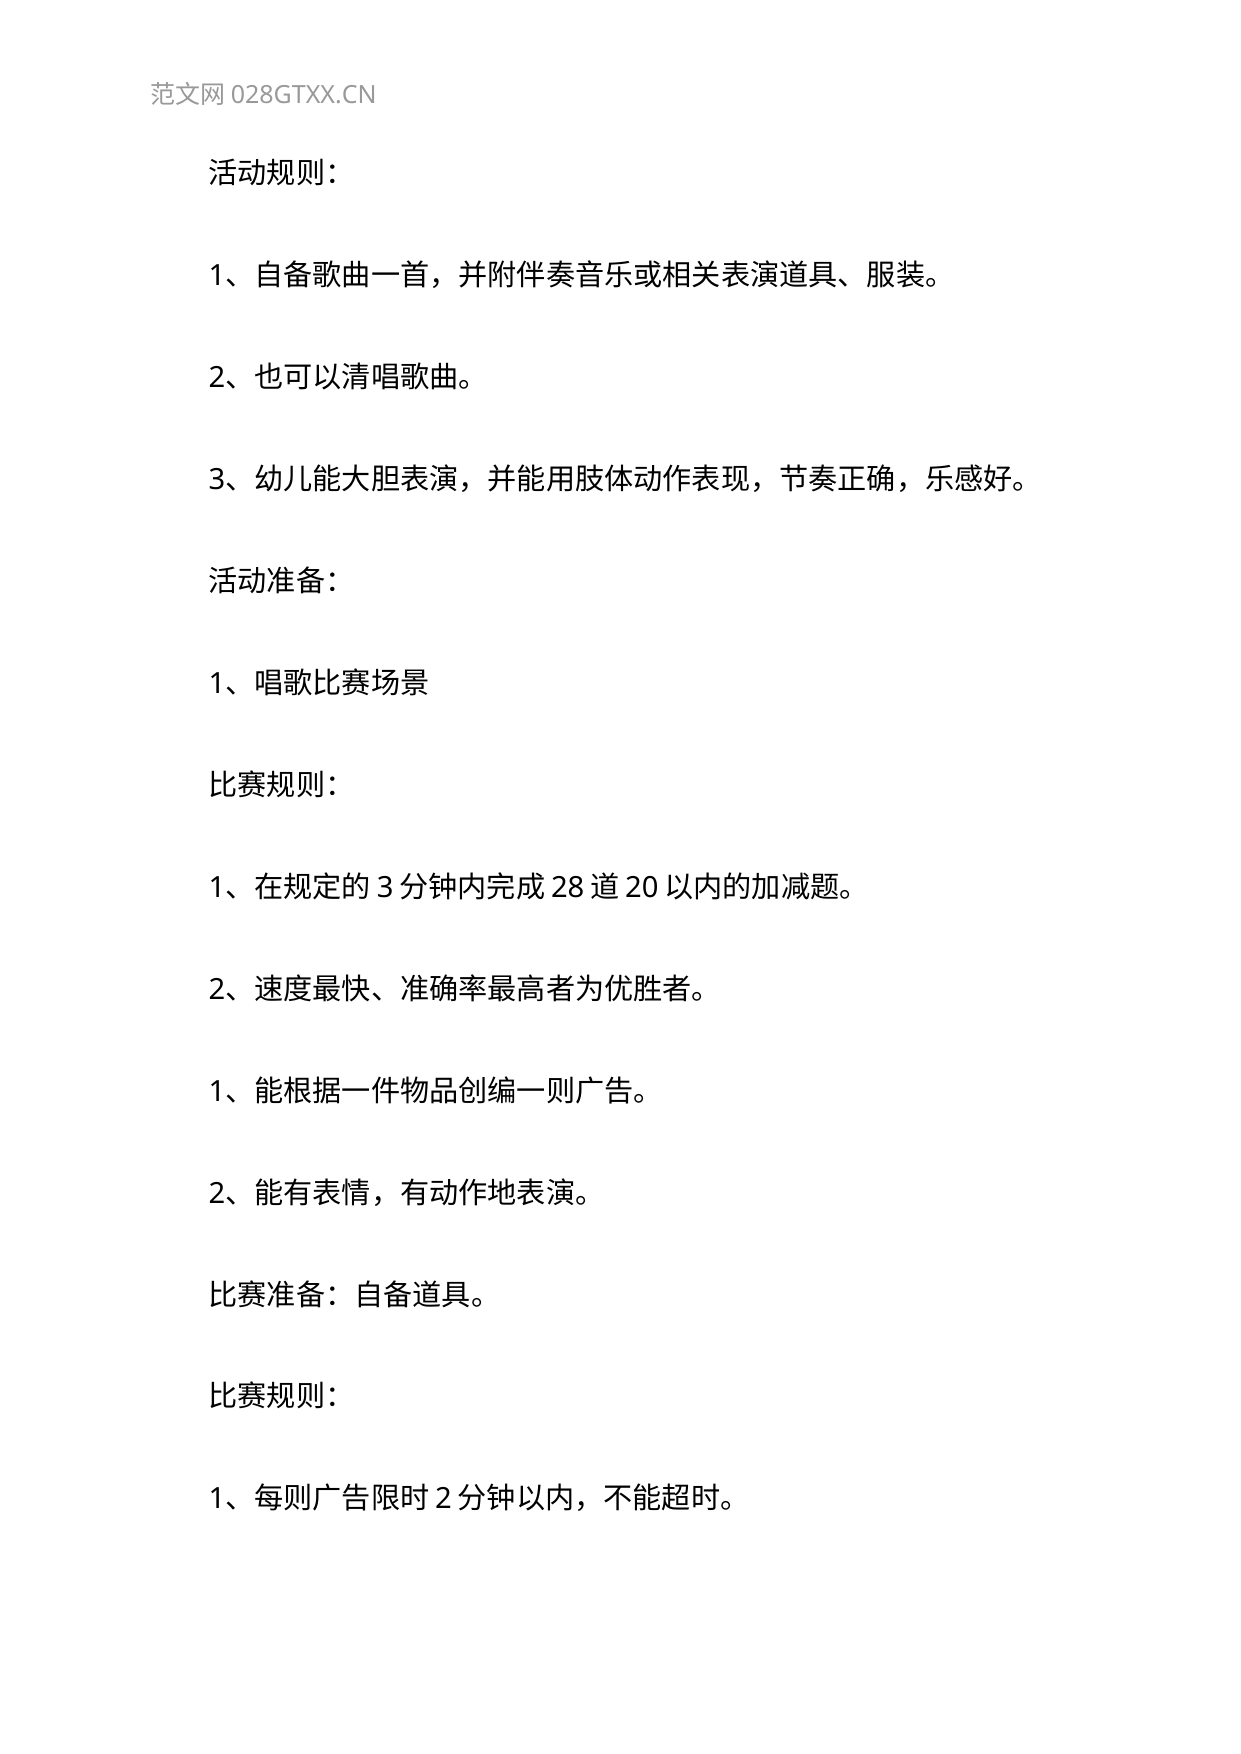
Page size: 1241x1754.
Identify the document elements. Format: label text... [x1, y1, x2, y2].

text 1、每则广告限时2分钟以内，不能超时。 [150, 1475, 1090, 1517]
text 比赛规则： [150, 761, 1090, 804]
text 2、速度最快、准确率最高者为优胜者。 [150, 965, 1090, 1008]
text 2、能有表情，有动作地表演。 [150, 1169, 1090, 1212]
text 比赛规则： [150, 1373, 1090, 1415]
text 1、在规定的3分钟内完成28道20以内的加减题。 [150, 863, 1090, 906]
text 比赛准备：自备道具。 [150, 1271, 1090, 1313]
text 2、也可以清唱歌曲。 [150, 354, 1090, 396]
text 1、能根据一件物品创编一则广告。 [150, 1067, 1090, 1109]
text 1、自备歌曲一首，并附伴奏音乐或相关表演道具、服装。 [150, 252, 1090, 294]
text 3、幼儿能大胆表演，并能用肢体动作表现，节奏正确，乐感好。 [150, 456, 1090, 498]
text 1、唱歌比赛场景 [150, 659, 1090, 702]
text 活动准备： [150, 558, 1090, 600]
text 活动规则： [150, 150, 1090, 192]
